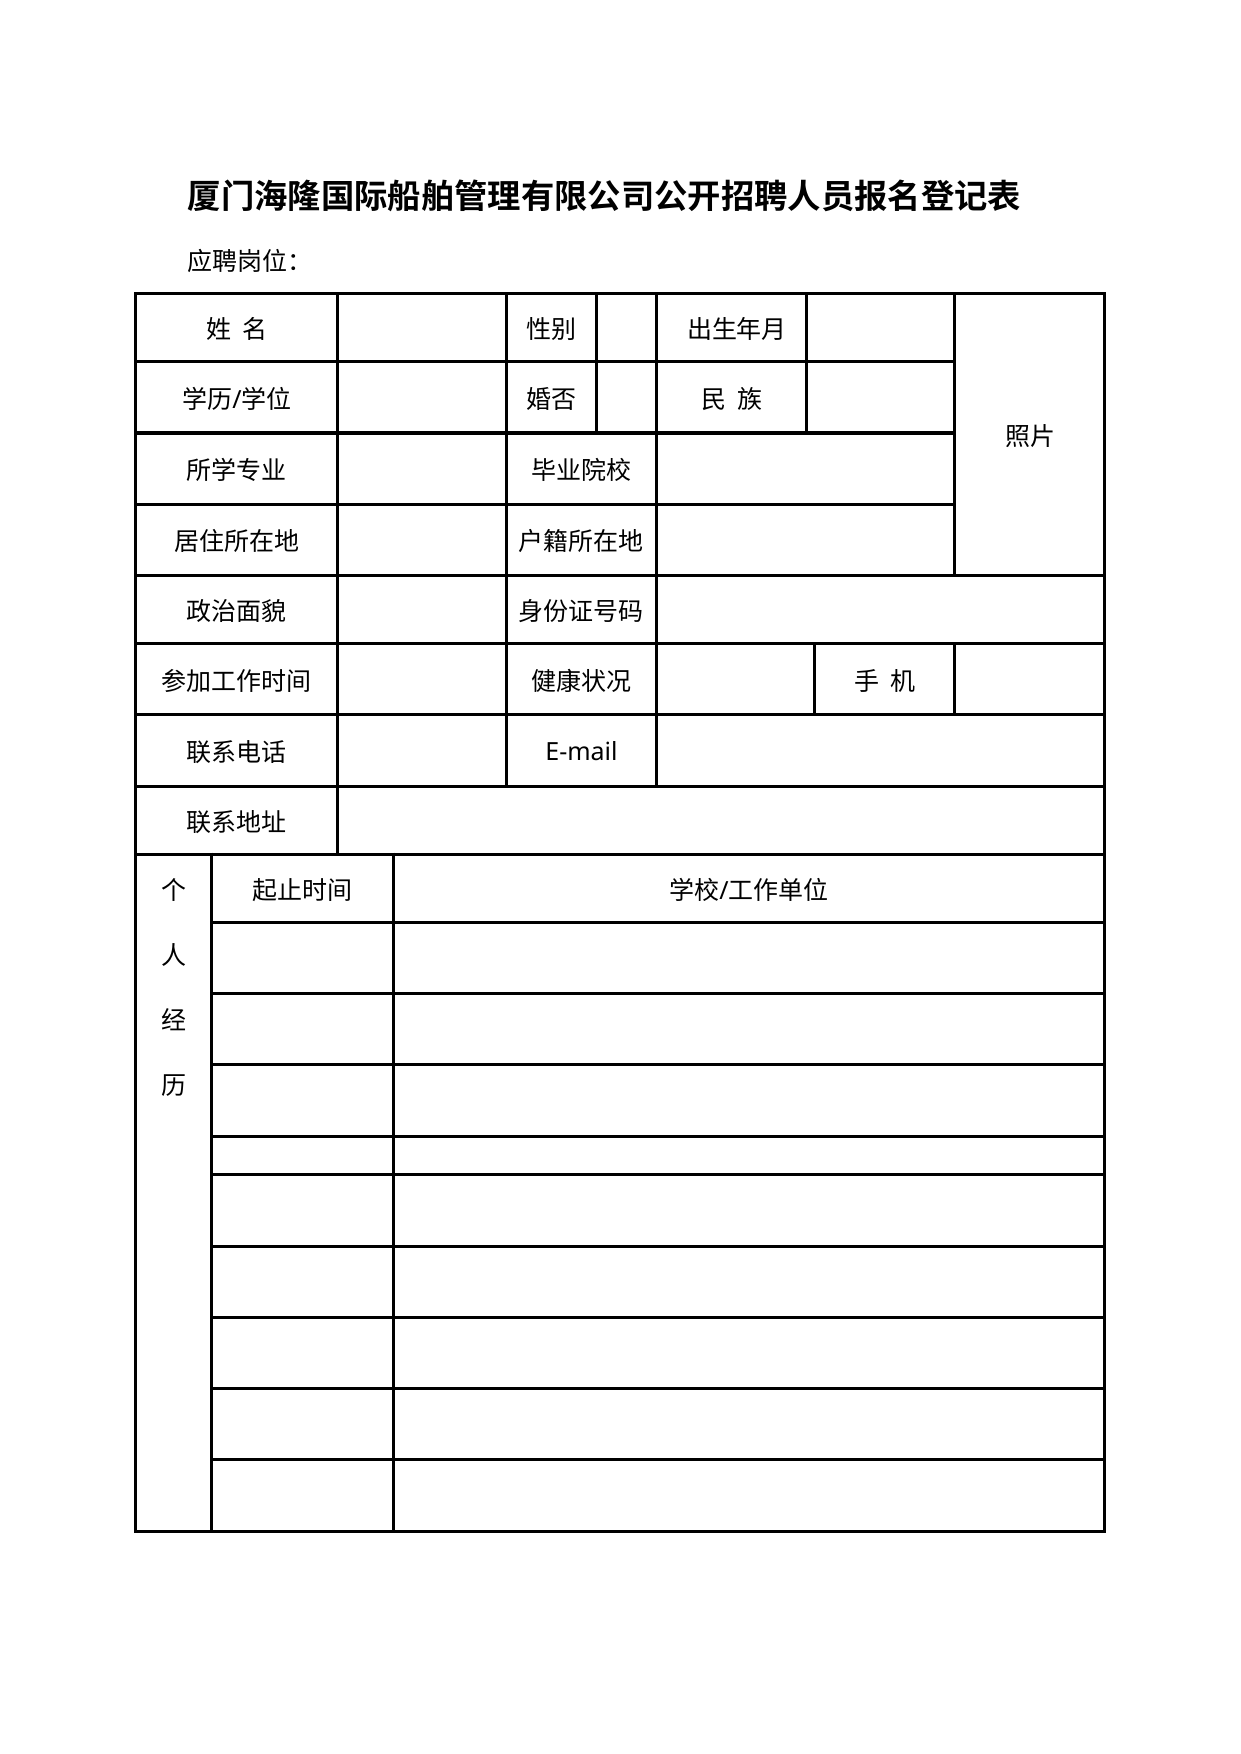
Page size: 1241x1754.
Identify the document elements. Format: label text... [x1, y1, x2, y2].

table_cell [658, 645, 813, 713]
table_cell [395, 1248, 1103, 1316]
table_cell 手 机 [816, 645, 953, 713]
table_cell 民 族 [658, 363, 805, 431]
table_cell [658, 716, 955, 784]
table_cell [213, 1138, 392, 1173]
table_cell 联系电话 [137, 716, 336, 784]
table_header [598, 295, 655, 360]
table_cell [213, 1319, 392, 1387]
table_cell 所学专业 [137, 435, 336, 503]
table_cell [395, 1176, 1103, 1244]
table_cell [213, 1461, 392, 1529]
table_cell [395, 1066, 1103, 1134]
table_cell [339, 645, 505, 713]
table_cell [956, 645, 1103, 713]
table_cell 健康状况 [508, 645, 655, 713]
table_cell [339, 788, 1103, 853]
table_cell 身份证号码 [508, 577, 655, 642]
table_cell [213, 1390, 392, 1458]
table_cell [213, 1066, 392, 1134]
table_cell [658, 506, 953, 574]
table_cell [213, 995, 392, 1063]
table_header 性别 [508, 295, 595, 360]
table_cell [658, 577, 1103, 642]
table_header [808, 295, 953, 360]
table_cell 联系地址 [137, 788, 336, 853]
table_cell [395, 924, 1103, 992]
table_cell [395, 1390, 1103, 1458]
table_header 出生年月 [658, 295, 805, 360]
table_cell [213, 924, 392, 992]
table_cell 户籍所在地 [508, 506, 655, 574]
table_cell 学历/学位 [137, 363, 336, 431]
table_cell [339, 577, 505, 642]
table_cell [339, 506, 505, 574]
table_header 姓 名 [137, 295, 336, 360]
table_header [339, 295, 505, 360]
table_cell [339, 435, 505, 503]
table_cell 起止时间 [213, 856, 392, 921]
table_cell 婚否 [508, 363, 595, 431]
table_header 照片 [956, 295, 1103, 574]
table_cell [598, 363, 655, 431]
table_cell 参加工作时间 [137, 645, 336, 713]
table_cell E-mail [508, 716, 655, 784]
table_cell 毕业院校 [508, 435, 655, 503]
table_cell [339, 716, 505, 784]
text 应聘岗位： [187, 227, 1053, 292]
table_cell 居住所在地 [137, 506, 336, 574]
table_cell [339, 363, 505, 431]
table_cell [395, 1461, 1103, 1529]
table_cell [395, 1319, 1103, 1387]
table_cell [213, 1248, 392, 1316]
table_cell [658, 435, 953, 503]
table_cell [808, 363, 953, 431]
table_cell [213, 1176, 392, 1244]
table_cell [395, 995, 1103, 1063]
table_cell 政治面貌 [137, 577, 336, 642]
text 厦门海隆国际船舶管理有限公司公开招聘人员报名登记表 [187, 162, 1053, 227]
table_cell [395, 1138, 1103, 1173]
table_cell [955, 716, 1103, 784]
table_cell 学校/工作单位 [395, 856, 1103, 921]
table_cell 个 人 经 历 [137, 856, 210, 1529]
